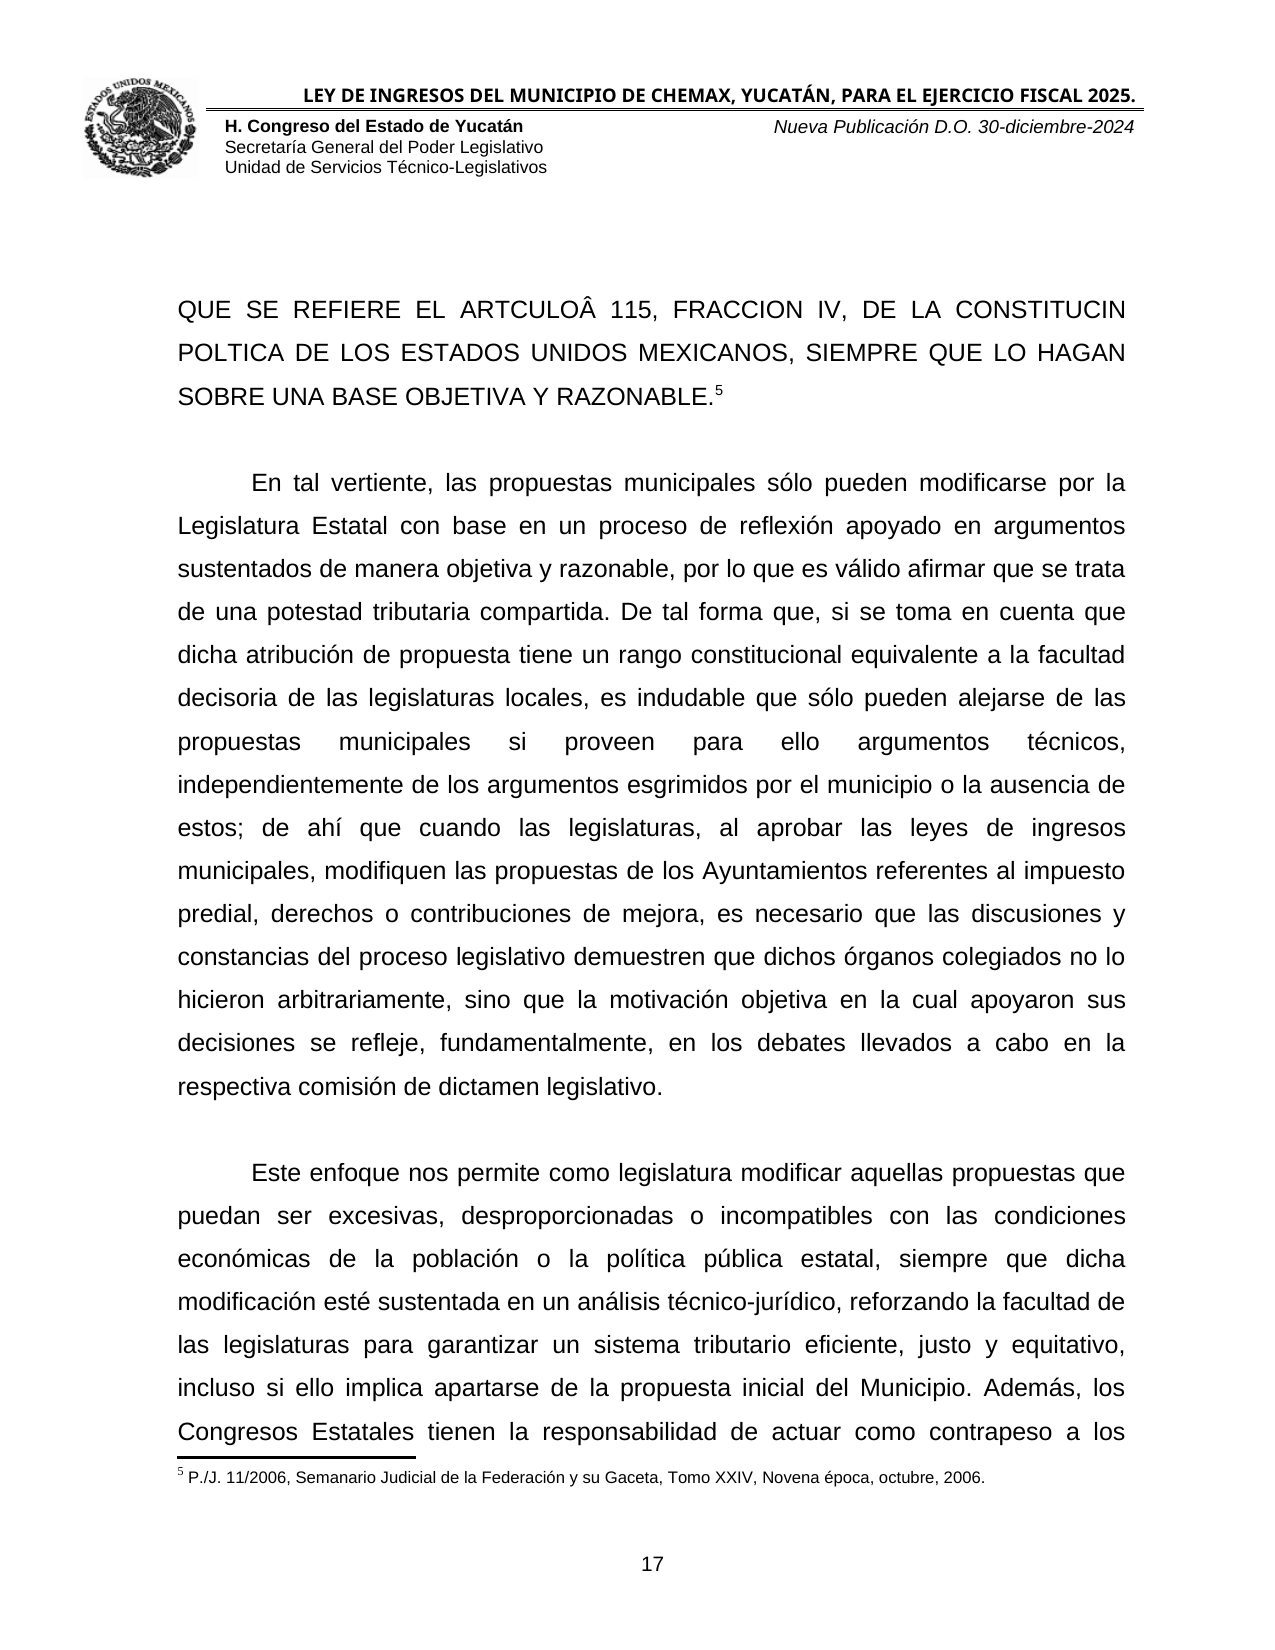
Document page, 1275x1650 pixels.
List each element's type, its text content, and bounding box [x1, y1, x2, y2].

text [177, 1158, 1127, 1445]
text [177, 295, 1127, 410]
text En tal vertiente, las propuestas municipales sólo pueden modificarse por la Legislatura Estatal con base en un proceso de reflexión apoyado en argumentos sustentados de manera objetiva y razonable, por lo que es válido afirmar que se trata de una potestad tributaria compartida. De tal forma que, si se toma en cuenta que dicha atribución de propuesta tiene un rango constitucional equivalente a la facultad decisoria de las legislaturas locales, es indudable que sólo pueden alejarse de las propuestas municipales si proveen para ello argumentos técnicos, independientemente de los argumentos esgrimidos por el municipio o la ausencia de estos; de ahí que cuando las legislaturas, al aprobar las leyes de ingresos municipales, modifiquen las propuestas de los Ayuntamientos referentes al impuesto predial, derechos o contribuciones de mejora, es necesario que las discusiones y constancias del proceso legislativo demuestren que dichos órganos colegiados no lo hicieron arbitrariamente, sino que la motivación objetiva en la cual apoyaron sus decisiones se refleje, fundamentalmente, en los debates llevados a cabo en la respectiva comisión de dictamen legislativo. [177, 468, 1127, 1100]
